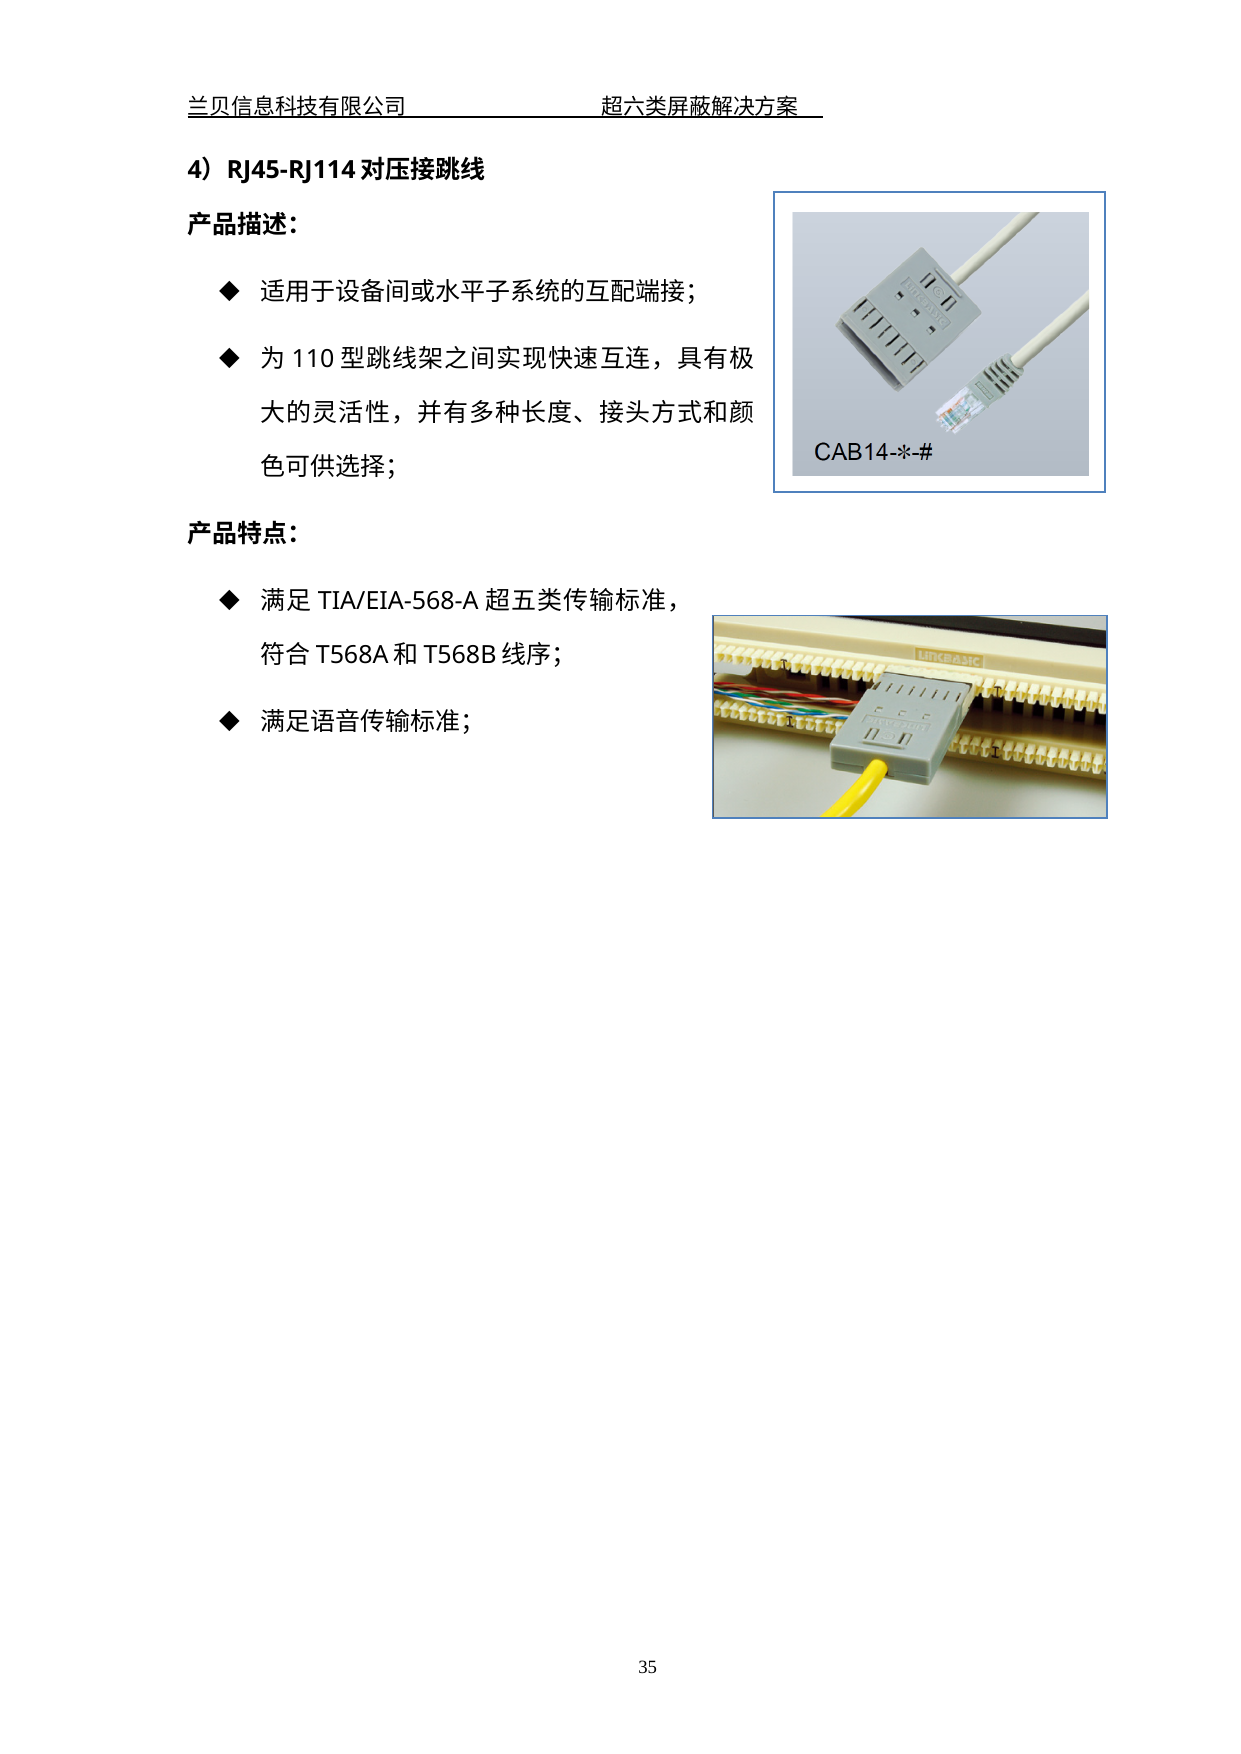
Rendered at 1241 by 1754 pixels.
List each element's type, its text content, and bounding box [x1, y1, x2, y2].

list 适用于设备间或水平子系统的互配端接； [217, 271, 773, 307]
list 为110型跳线架之间实现快速互连，具有极大的灵活性，并有多种长度、接头方式和颜色可供选择； [217, 338, 773, 483]
text 产品特点： [187, 514, 1107, 550]
list 满足语音传输标准； [217, 702, 712, 738]
list 满足TIA/EIA-568-A超五类传输标准，符合T568A和T568B线序； [217, 581, 1107, 671]
text 产品描述： [187, 204, 773, 241]
text 4）RJ45-RJ114对压接跳线 [187, 150, 1107, 186]
